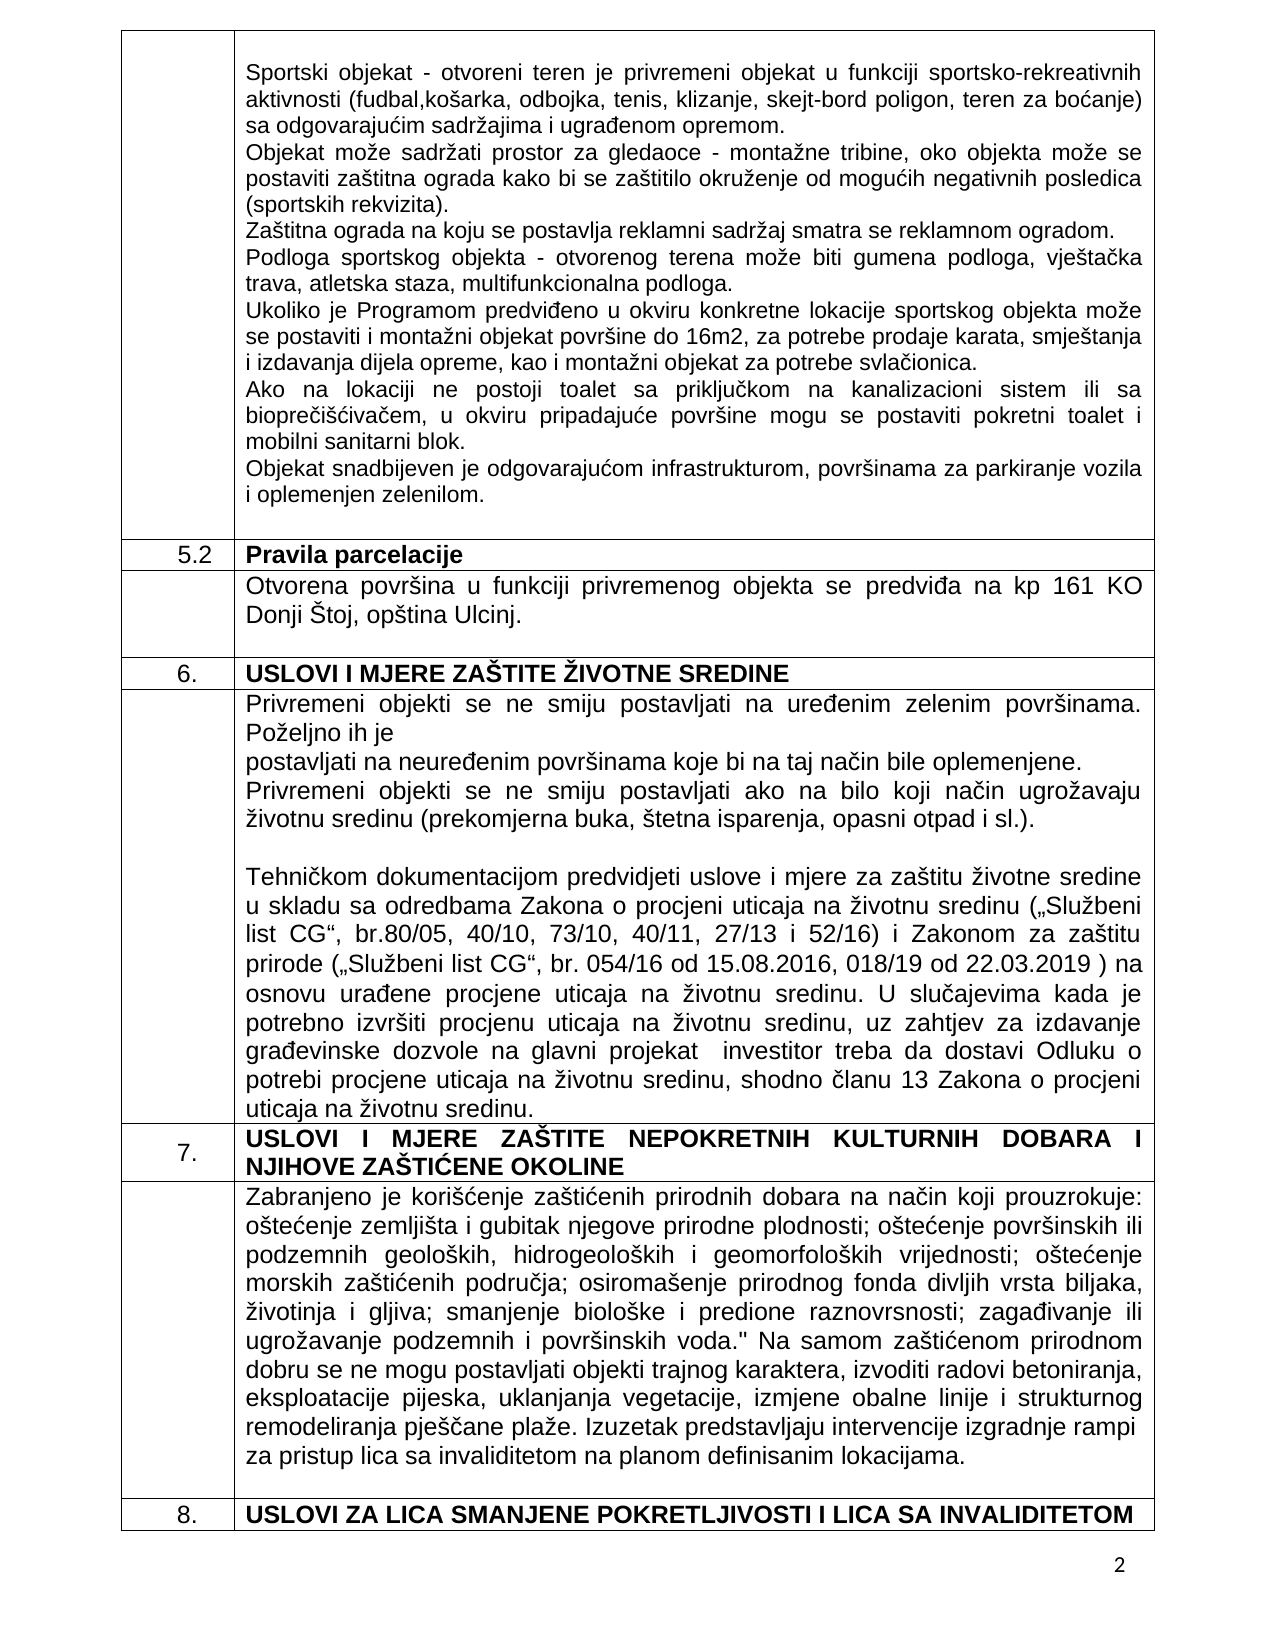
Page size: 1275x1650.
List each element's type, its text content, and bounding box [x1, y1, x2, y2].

table_cell [122, 690, 234, 1122]
table_cell 6. [122, 658, 234, 688]
table_cell Otvorena površina u funkciji privremenog objekta se predviđa na kp 161 KO Donji Štoj, opština Ulcinj. [235, 571, 1154, 657]
table_cell 7. [122, 1124, 234, 1181]
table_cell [235, 31, 1154, 539]
table_cell 8. [122, 1499, 234, 1529]
table_cell Zabranjeno je korišćenje zaštićenih prirodnih dobara na način koji prouzrokuje: oštećenje zemljišta i gubitak njegove prirodne plodnosti; oštećenje površinskih ili podzemnih geoloških, hidrogeoloških i geomorfoloških vrijednosti; oštećenje morskih zaštićenih područja; osiromašenje prirodnog fonda divljih vrsta biljaka, životinja i gljiva; smanjenje biološke i predione raznovrsnosti; zagađivanje ili ugrožavanje podzemnih i površinskih voda." Na samom zaštićenom prirodnom dobru se ne mogu postavljati objekti trajnog karaktera, izvoditi radovi betoniranja, eksploatacije pijeska, uklanjanja vegetacije, izmjene obalne linije i strukturnog remodeliranja pješčane plaže. Izuzetak predstavljaju intervencije izgradnje rampi za pristup lica sa invaliditetom na planom definisanim lokacijama. [235, 1182, 1154, 1498]
table_cell Pravila parcelacije [235, 540, 1154, 570]
table_cell [122, 1182, 234, 1498]
table_cell Privremeni objekti se ne smiju postavljati na uređenim zelenim površinama. Poželjno ih je postavljati na neuređenim površinama koje bi na taj način bile oplemenjene. Privremeni objekti se ne smiju postavljati ako na bilo koji način ugrožavaju životnu sredinu (prekomjerna buka, štetna isparenja, opasni otpad i sl.). Tehničkom dokumentacijom predvidjeti uslove i mjere za zaštitu životne sredine u skladu sa odredbama Zakona o procjeni uticaja na životnu sredinu („Službeni list CG“, br.80/05, 40/10, 73/10, 40/11, 27/13 i 52/16) i Zakonom za zaštitu prirode („Službeni list CG“, br. 054/16 od 15.08.2016, 018/19 od 22.03.2019 ) na osnovu urađene procjene uticaja na životnu sredinu. U slučajevima kada je potrebno izvršiti procjenu uticaja na životnu sredinu, uz zahtjev za izdavanje građevinske dozvole na glavni projekat investitor treba da dostavi Odluku o potrebi procjene uticaja na životnu sredinu, shodno članu 13 Zakona o procjeni uticaja na životnu sredinu. [235, 690, 1154, 1122]
table_cell [122, 31, 234, 539]
table_cell USLOVI I MJERE ZAŠTITE ŽIVOTNE SREDINE [235, 658, 1154, 688]
table_cell USLOVI I MJERE ZAŠTITE NEPOKRETNIH KULTURNIH DOBARA I NJIHOVE ZAŠTIĆENE OKOLINE [235, 1124, 1154, 1181]
table_cell 5.2 [122, 540, 234, 570]
table_cell [122, 571, 234, 657]
table_cell USLOVI ZA LICA SMANJENE POKRETLJIVOSTI I LICA SA INVALIDITETOM [235, 1499, 1154, 1529]
